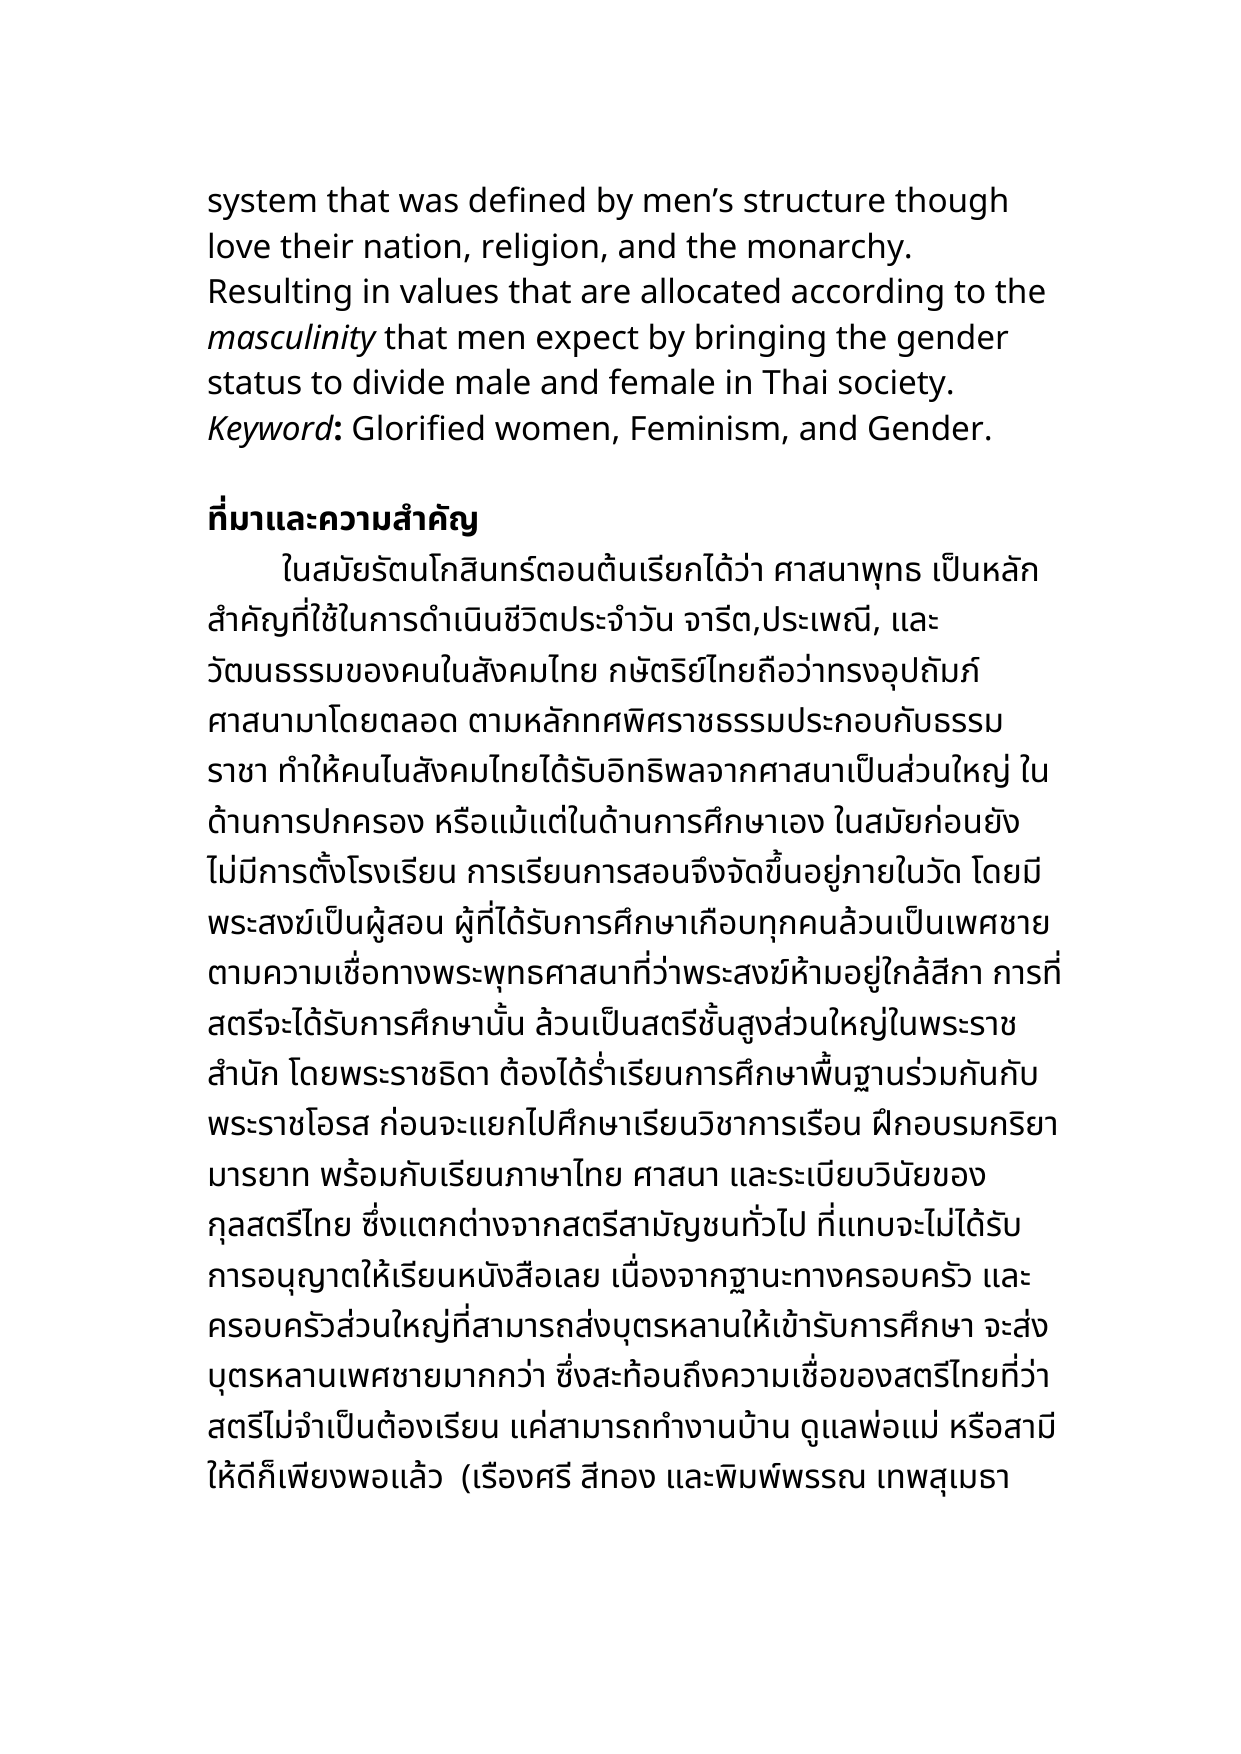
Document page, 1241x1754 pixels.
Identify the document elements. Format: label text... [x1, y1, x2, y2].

text ที่มาและความสำคัญ [207, 495, 1063, 546]
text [207, 546, 1063, 1504]
text Keyword: Glorified women, Feminism, and Gender. [207, 404, 1063, 450]
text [207, 177, 1063, 404]
